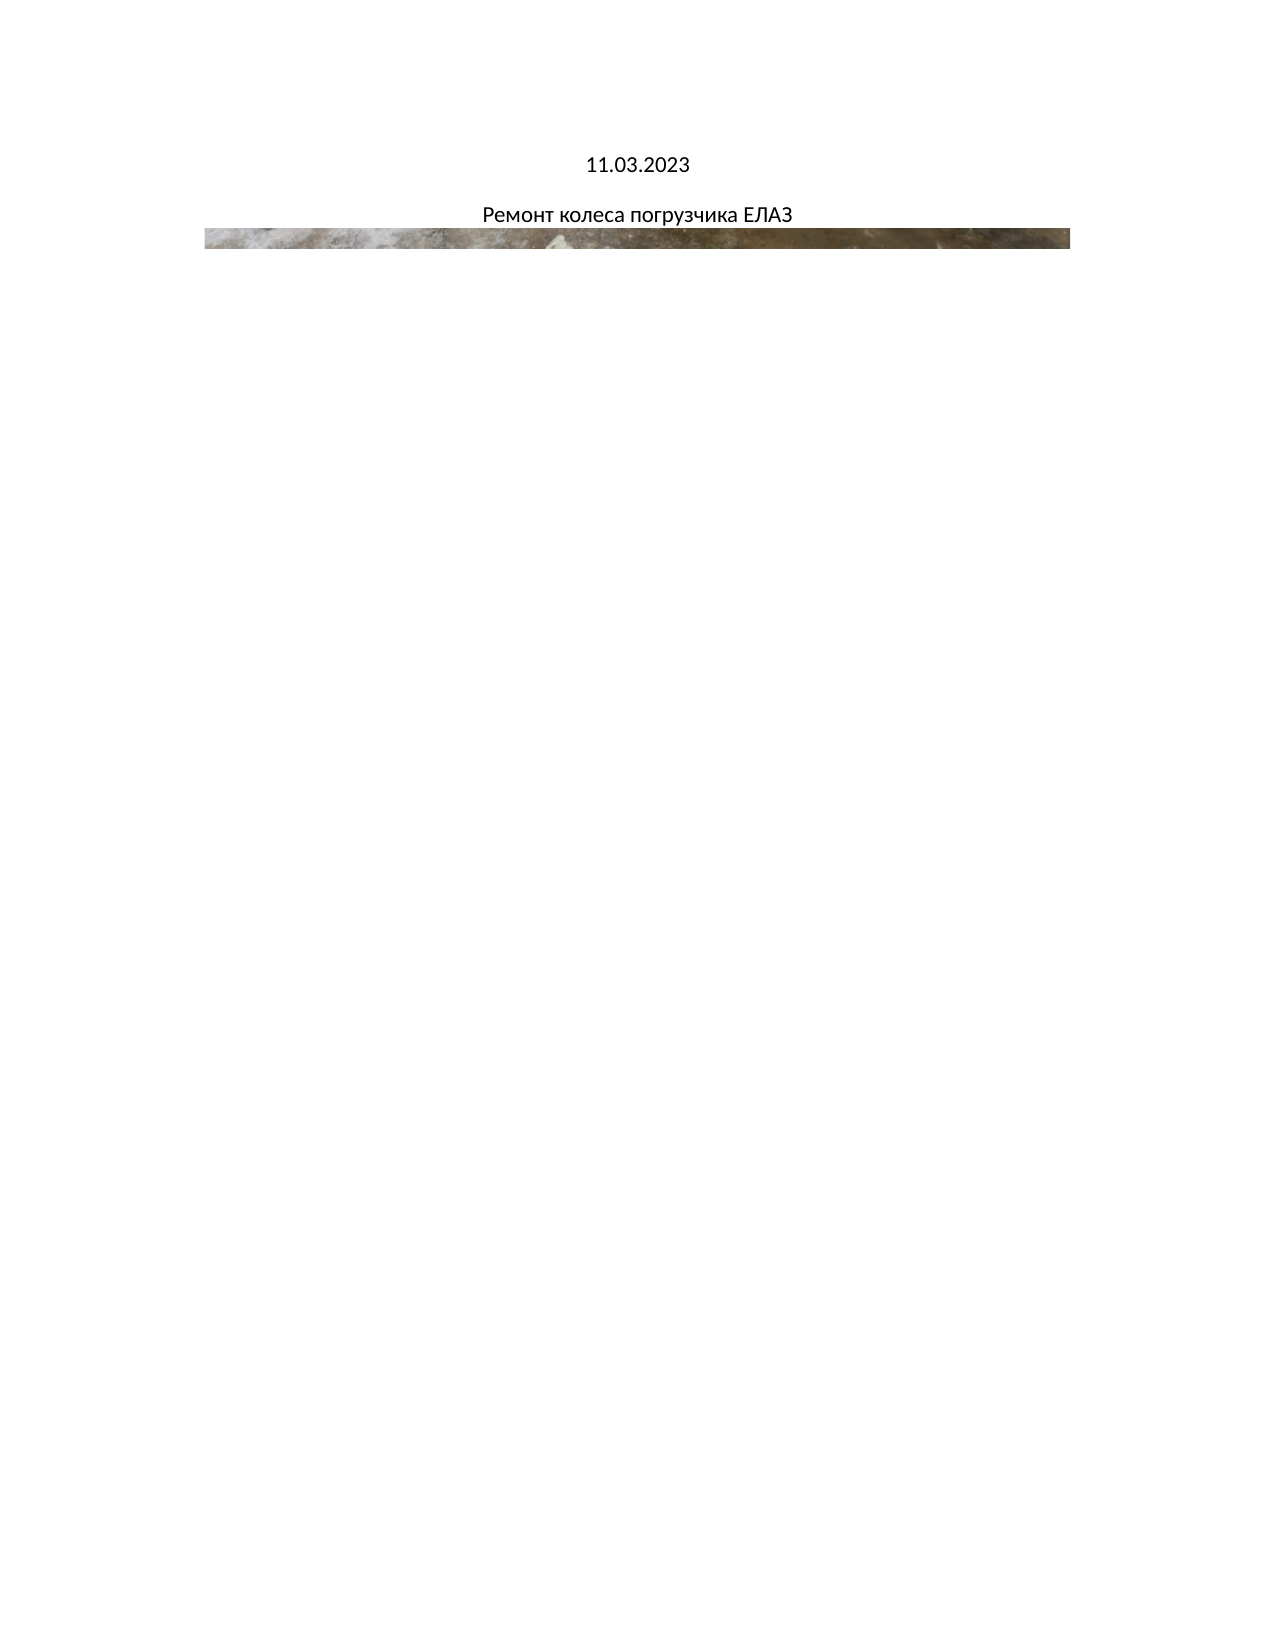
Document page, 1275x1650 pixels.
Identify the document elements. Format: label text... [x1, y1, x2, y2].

text Ремонт колеса погрузчика ЕЛАЗ [150, 199, 1125, 228]
text 11.03.2023 [150, 150, 1125, 179]
